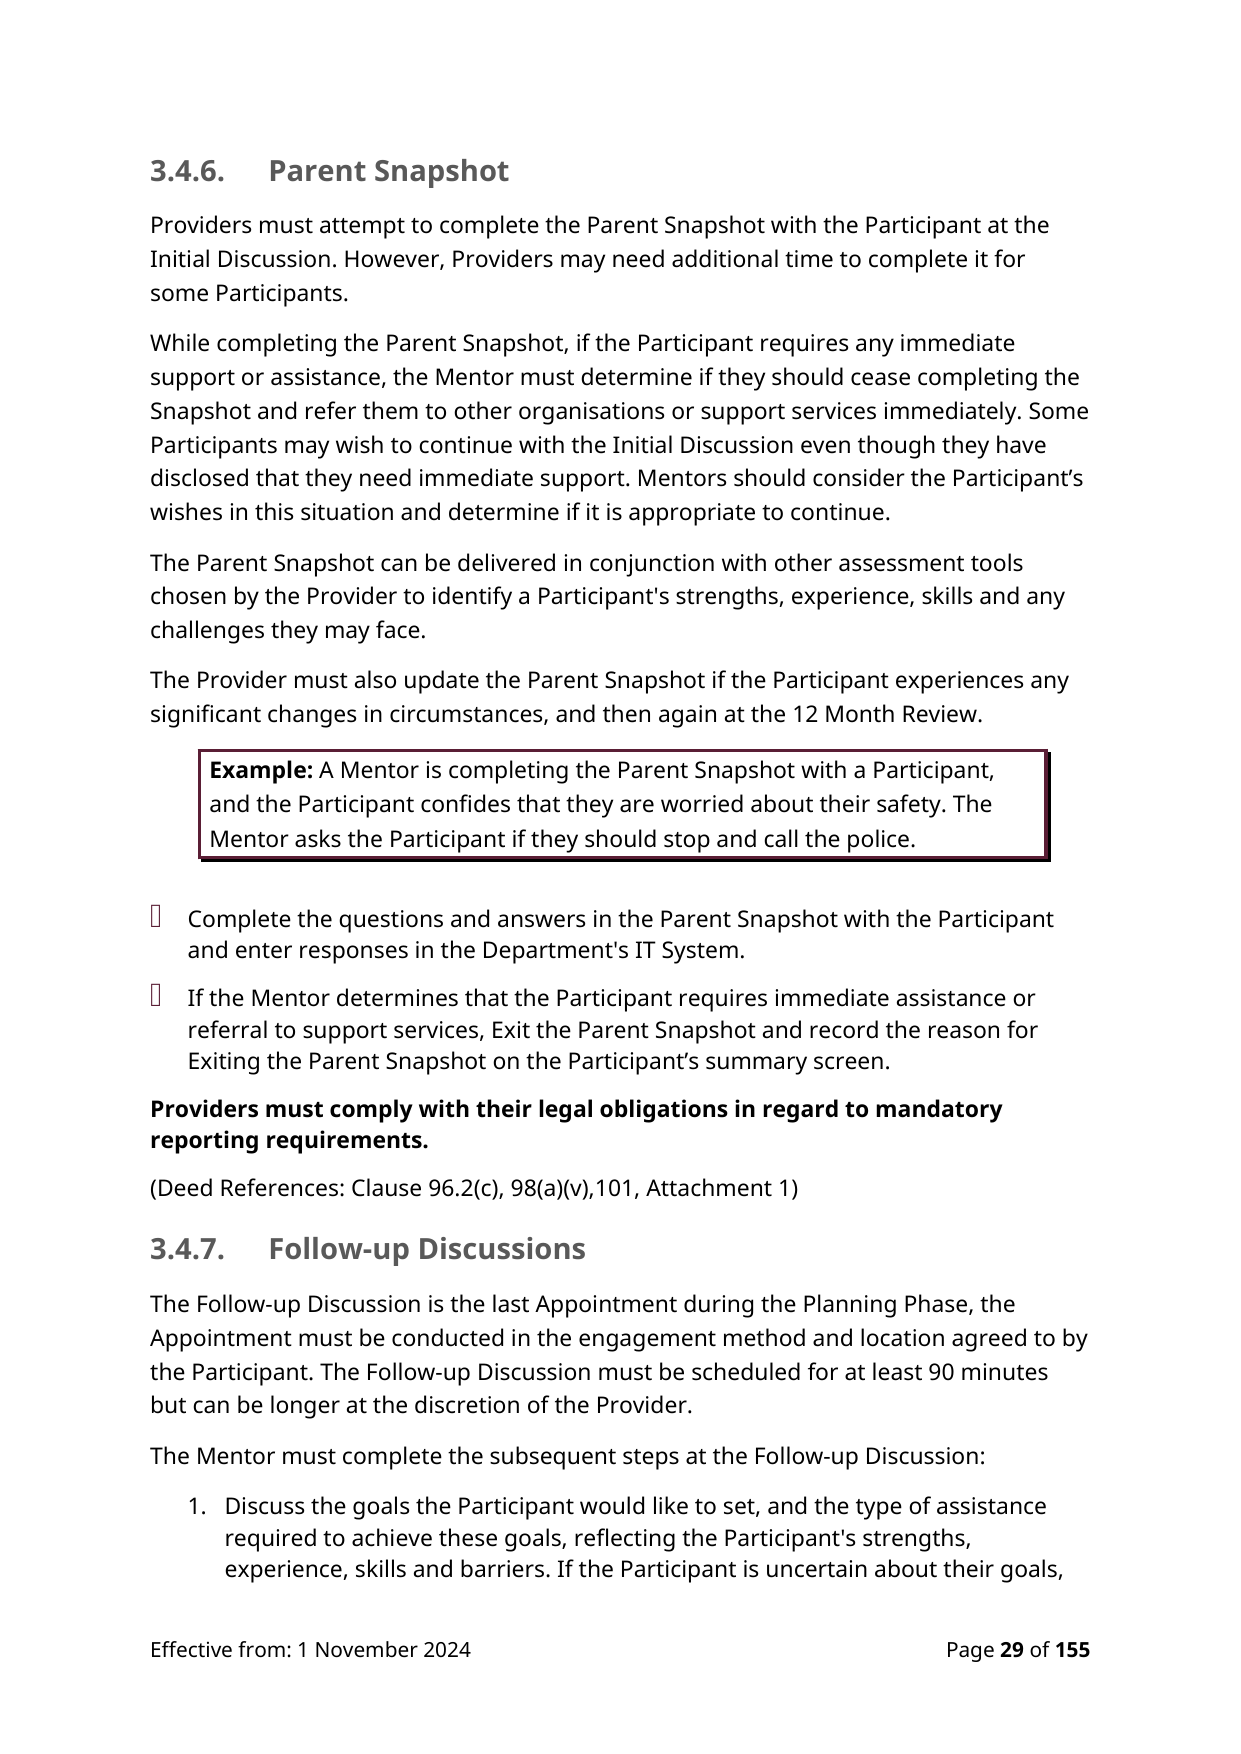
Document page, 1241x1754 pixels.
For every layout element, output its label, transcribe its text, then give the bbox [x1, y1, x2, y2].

text The Parent Snapshot can be delivered in conjunction with other assessment tools chosen by the Provider to identify a Participant's strengths, experience, skills and any challenges they may face. [150, 547, 1090, 645]
text (Deed References: Clause 96.2(c), 98(a)(v),101, Attachment 1) [150, 1172, 1090, 1204]
list Providers must comply with their legal obligations in regard to mandatory reporting requirements. [150, 1093, 1090, 1156]
text Providers must attempt to complete the Parent Snapshot with the Participant at the Initial Discussion. However, Providers may need additional time to complete it for some Participants. [150, 209, 1090, 308]
text Complete the questions and answers in the Parent Snapshot with the Participant and enter responses in the Department's IT System. [150, 903, 1090, 966]
text The Provider must also update the Parent Snapshot if the Participant experiences any significant changes in circumstances, and then again at the 12 Month Review. [150, 664, 1090, 729]
subtitle Follow-up Discussions [150, 1229, 1090, 1268]
text Example: A Mentor is completing the Parent Snapshot with a Participant, and the Participant confides that they are worried about their safety. The Mentor asks the Participant if they should stop and call the police. [201, 752, 1044, 856]
text The Mentor must complete the subsequent steps at the Follow-up Discussion: [150, 1440, 1090, 1471]
text The Follow-up Discussion is the last Appointment during the Planning Phase, the Appointment must be conducted in the engagement method and location agreed to by the Participant. The Follow-up Discussion must be scheduled for at least 90 minutes but can be longer at the discretion of the Provider. [150, 1288, 1090, 1421]
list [187, 1490, 1090, 1584]
text If the Mentor determines that the Participant requires immediate assistance or referral to support services, Exit the Parent Snapshot and record the reason for Exiting the Parent Snapshot on the Participant’s summary screen. [150, 982, 1090, 1077]
text While completing the Parent Snapshot, if the Participant requires any immediate support or assistance, the Mentor must determine if they should cease completing the Snapshot and refer them to other organisations or support services immediately. Some Participants may wish to continue with the Initial Discussion even though they have disclosed that they need immediate support. Mentors should consider the Participant’s wishes in this situation and determine if it is appropriate to continue. [150, 327, 1090, 527]
subtitle Parent Snapshot [150, 150, 1090, 190]
